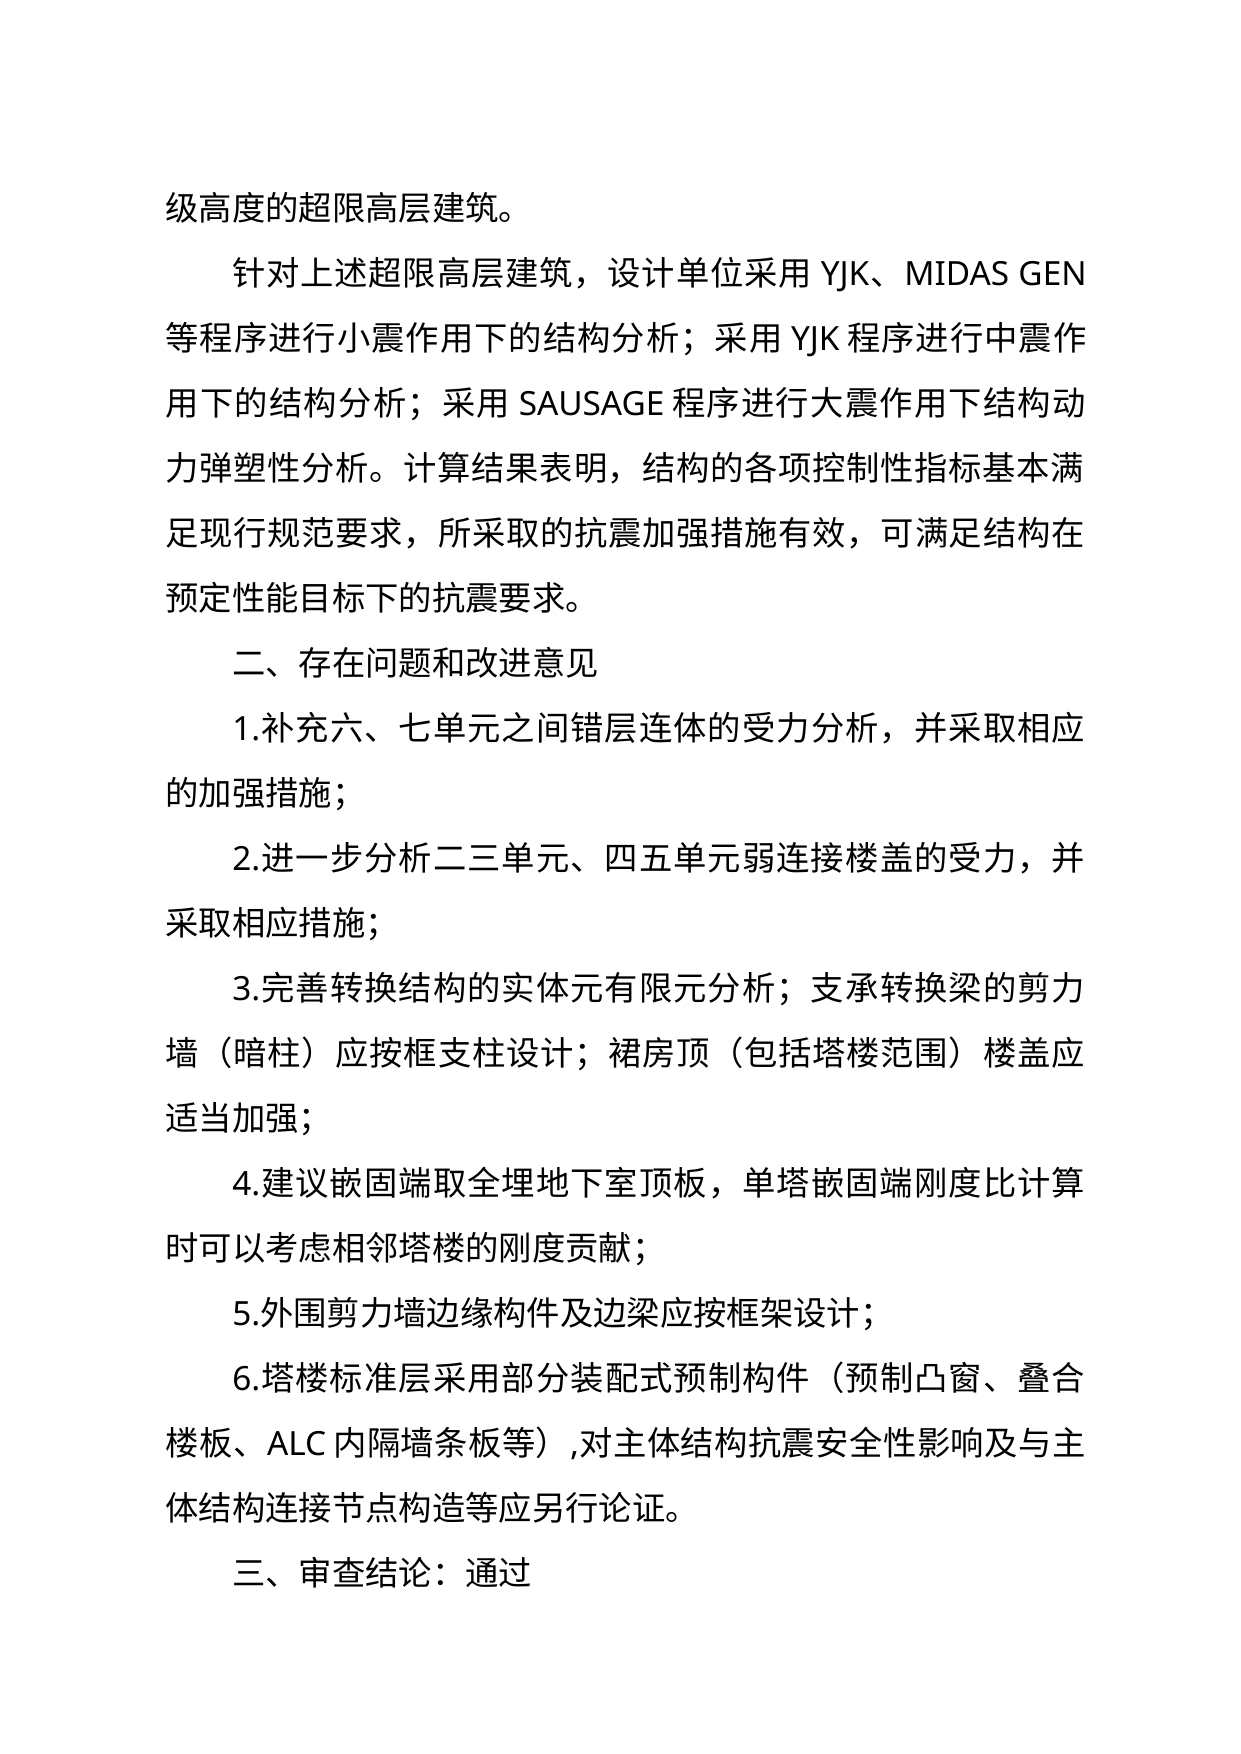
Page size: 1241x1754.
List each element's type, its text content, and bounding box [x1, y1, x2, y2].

text 二、存在问题和改进意见 [165, 629, 1087, 694]
text 三、审查结论：通过 [165, 1539, 1087, 1604]
text 2.进一步分析二三单元、四五单元弱连接楼盖的受力，并采取相应措施； [165, 824, 1087, 954]
text 1.补充六、七单元之间错层连体的受力分析，并采取相应的加强措施； [165, 694, 1087, 824]
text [165, 174, 1087, 239]
text 3.完善转换结构的实体元有限元分析；支承转换梁的剪力墙（暗柱）应按框支柱设计；裙房顶（包括塔楼范围）楼盖应适当加强； [165, 954, 1087, 1149]
text 5.外围剪力墙边缘构件及边梁应按框架设计； [165, 1279, 1087, 1344]
text 针对上述超限高层建筑，设计单位采用YJK、MIDAS GEN等程序进行小震作用下的结构分析；采用YJK程序进行中震作用下的结构分析；采用SAUSAGE程序进行大震作用下结构动力弹塑性分析。计算结果表明，结构的各项控制性指标基本满足现行规范要求，所采取的抗震加强措施有效，可满足结构在预定性能目标下的抗震要求。 [165, 239, 1087, 629]
text 4.建议嵌固端取全埋地下室顶板，单塔嵌固端刚度比计算时可以考虑相邻塔楼的刚度贡献； [165, 1149, 1087, 1279]
text 6.塔楼标准层采用部分装配式预制构件（预制凸窗、叠合楼板、ALC内隔墙条板等）,对主体结构抗震安全性影响及与主体结构连接节点构造等应另行论证。 [165, 1344, 1087, 1539]
